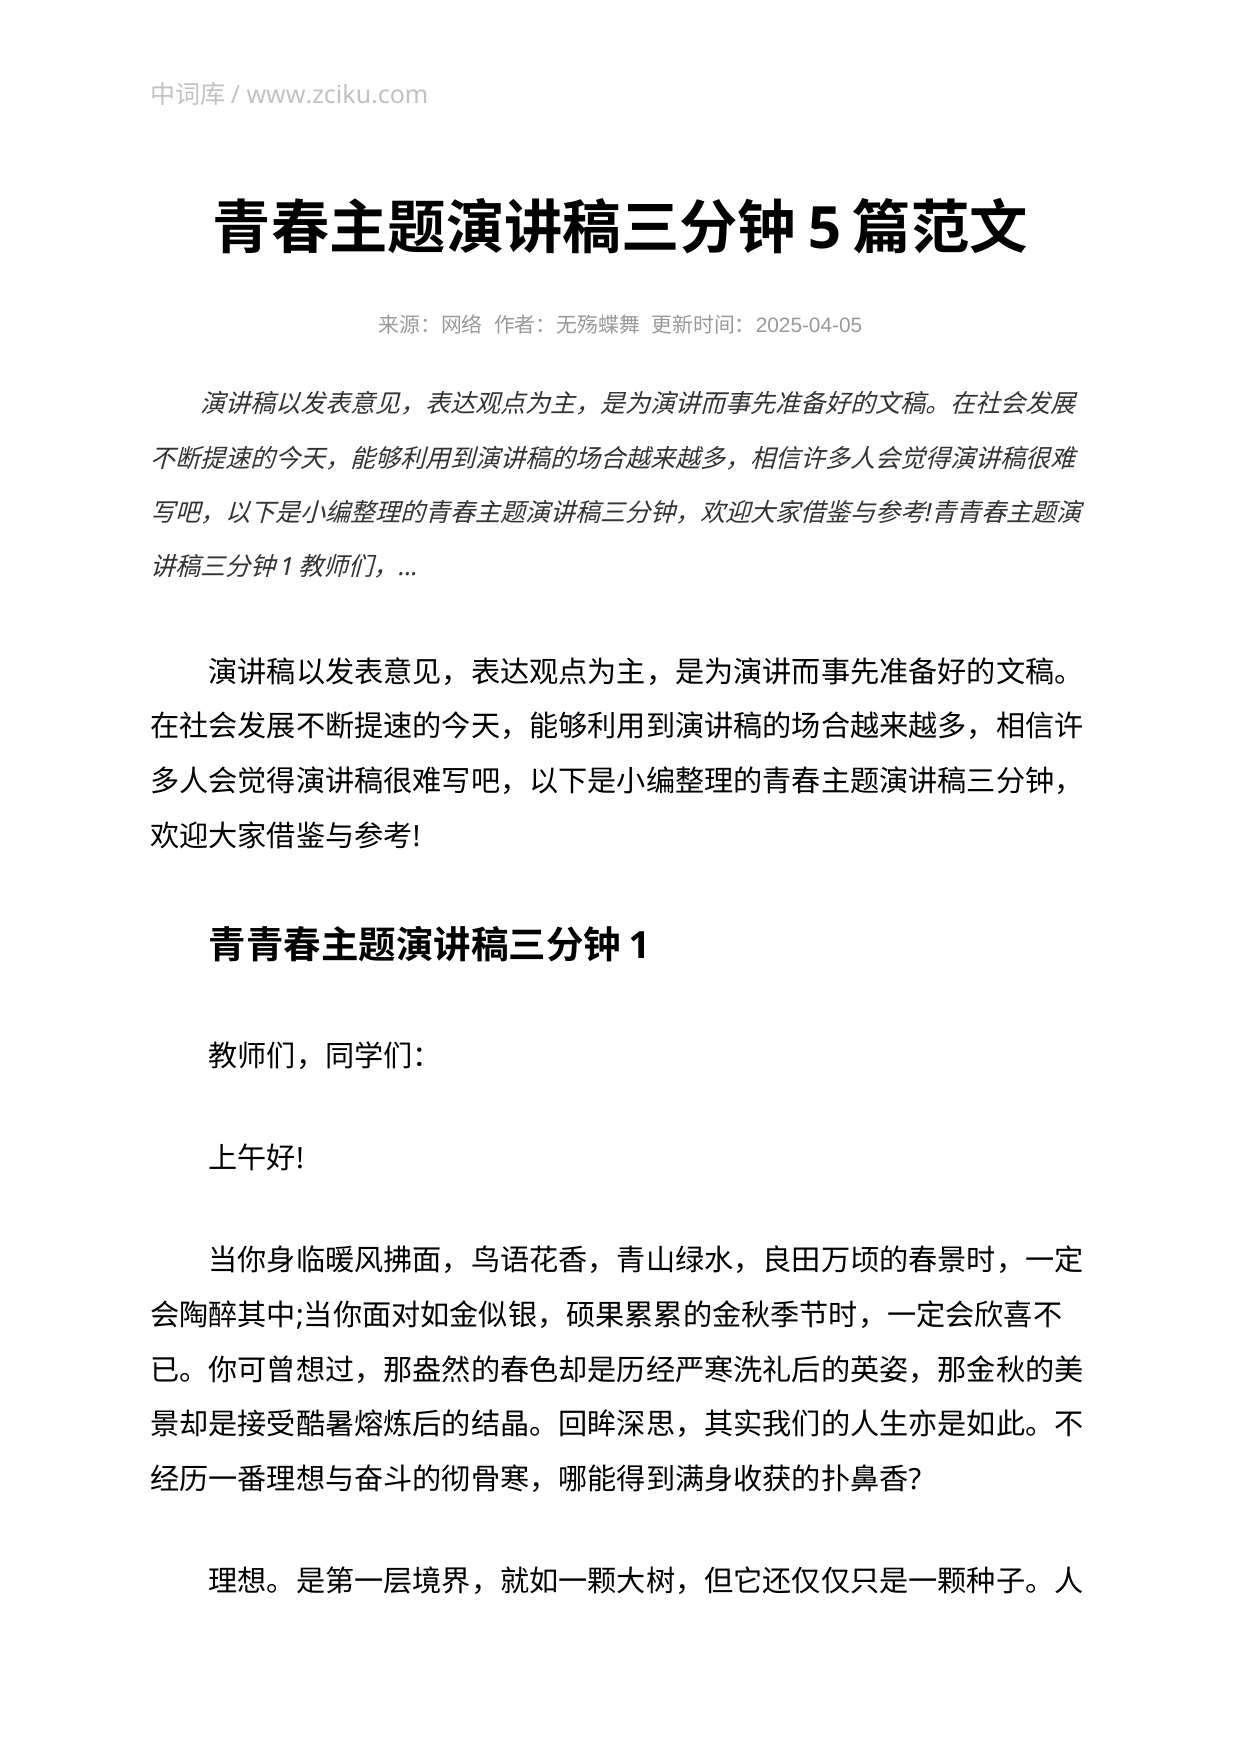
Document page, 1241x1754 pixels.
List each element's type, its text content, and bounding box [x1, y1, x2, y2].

subtitle 青春主题演讲稿三分钟5篇范文 [150, 181, 1090, 266]
text 当你身临暖风拂面，鸟语花香，青山绿水，良田万顷的春景时，一定会陶醉其中;当你面对如金似银，硕果累累的金秋季节时，一定会欣喜不已。你可曾想过，那盎然的春色却是历经严寒洗礼后的英姿，那金秋的美景却是接受酷暑熔炼后的结晶。回眸深思，其实我们的人生亦是如此。不经历一番理想与奋斗的彻骨寒，哪能得到满身收获的扑鼻香? [150, 1236, 1090, 1498]
text 来源：网络 作者：无殇蝶舞 更新时间：2025-04-05 [150, 313, 1090, 337]
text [150, 1558, 1090, 1600]
text 演讲稿以发表意见，表达观点为主，是为演讲而事先准备好的文稿。在社会发展不断提速的今天，能够利用到演讲稿的场合越来越多，相信许多人会觉得演讲稿很难写吧，以下是小编整理的青春主题演讲稿三分钟，欢迎大家借鉴与参考!青青春主题演讲稿三分钟1教师们，... [150, 384, 1090, 583]
text 演讲稿以发表意见，表达观点为主，是为演讲而事先准备好的文稿。在社会发展不断提速的今天，能够利用到演讲稿的场合越来越多，相信许多人会觉得演讲稿很难写吧，以下是小编整理的青春主题演讲稿三分钟，欢迎大家借鉴与参考! [150, 648, 1090, 855]
text 青青春主题演讲稿三分钟1 [150, 915, 1090, 969]
text 教师们，同学们： [150, 1032, 1090, 1075]
text 上午好! [150, 1134, 1090, 1177]
